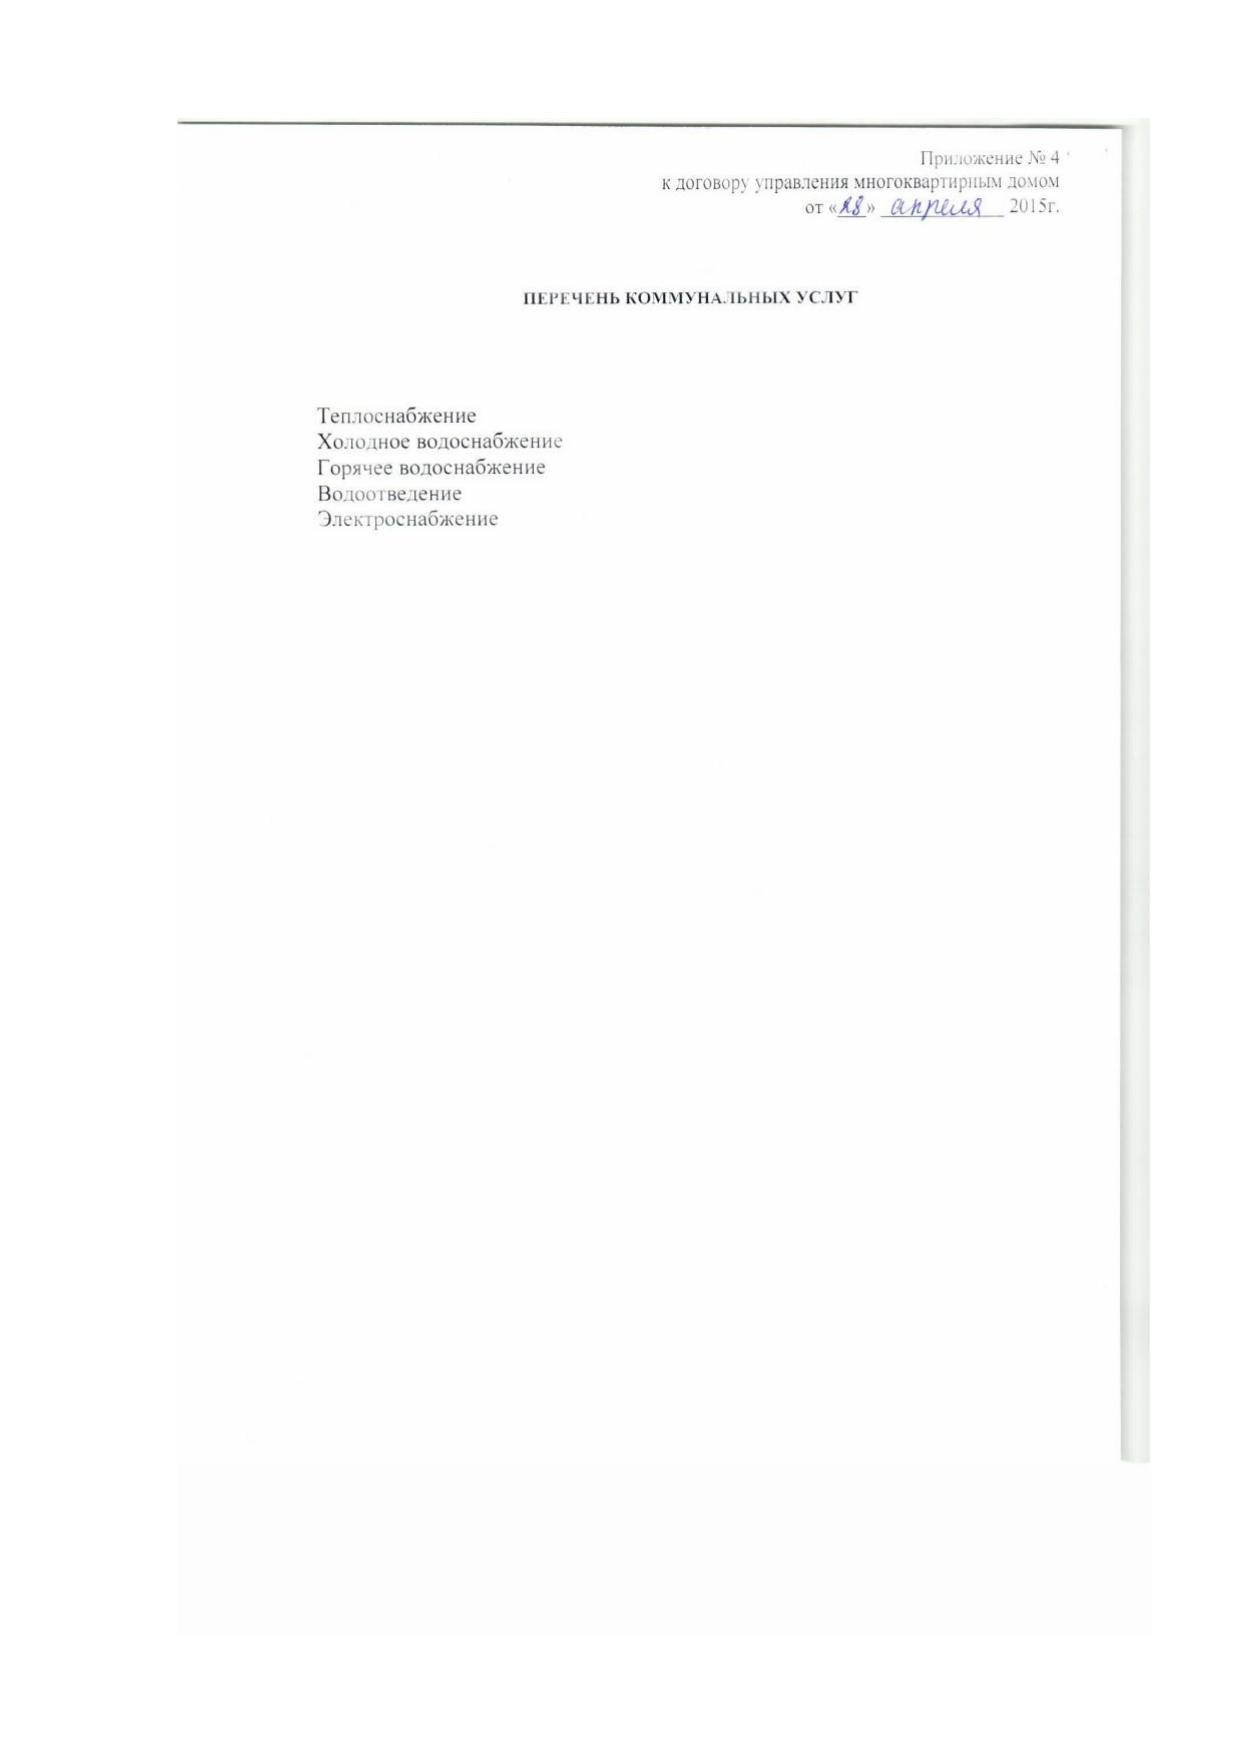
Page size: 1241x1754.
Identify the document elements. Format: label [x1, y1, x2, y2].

picture [177, 118, 1152, 1636]
